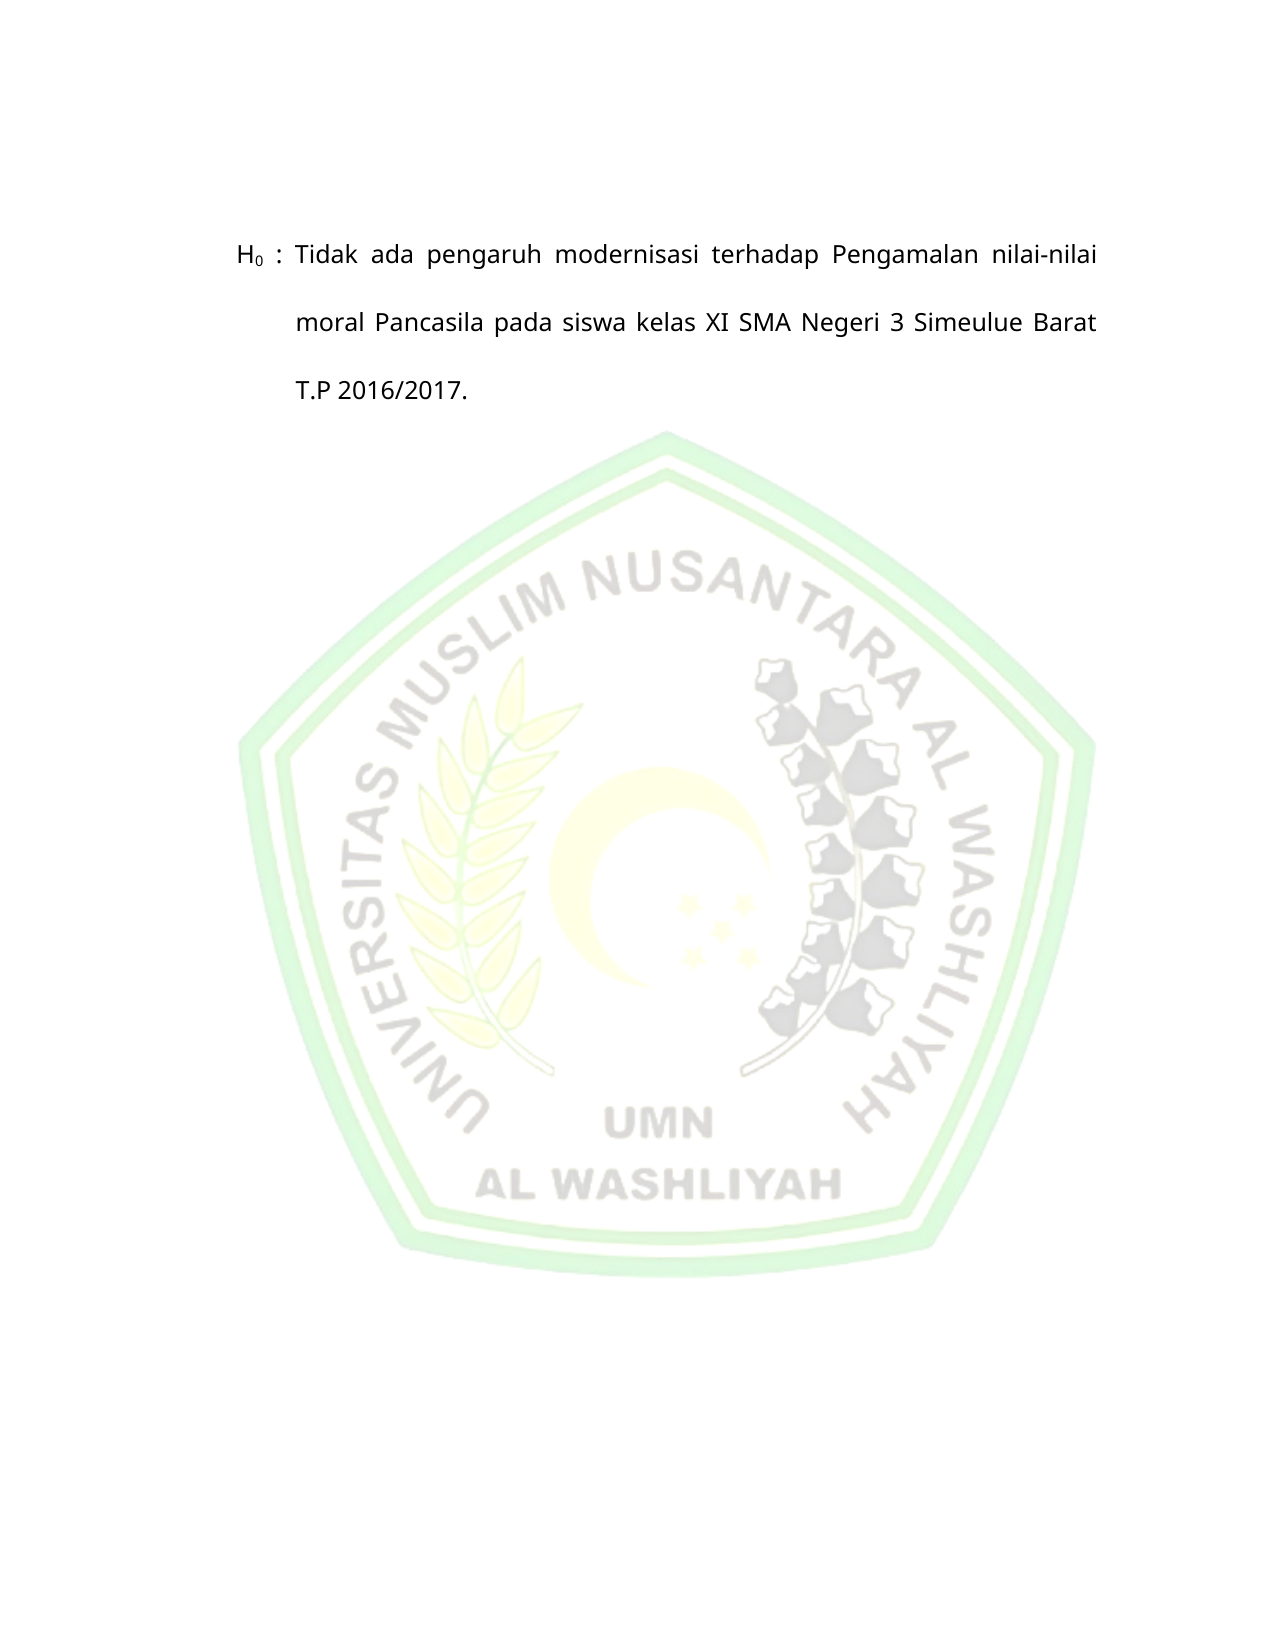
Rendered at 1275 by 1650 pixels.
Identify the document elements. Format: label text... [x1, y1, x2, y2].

text H0 : Tidak ada pengaruh modernisasi terhadap Pengamalan nilai-nilai moral Pancasila pada siswa kelas XI SMA Negeri 3 Simeulue Barat T.P 2016/2017. [236, 236, 1098, 407]
